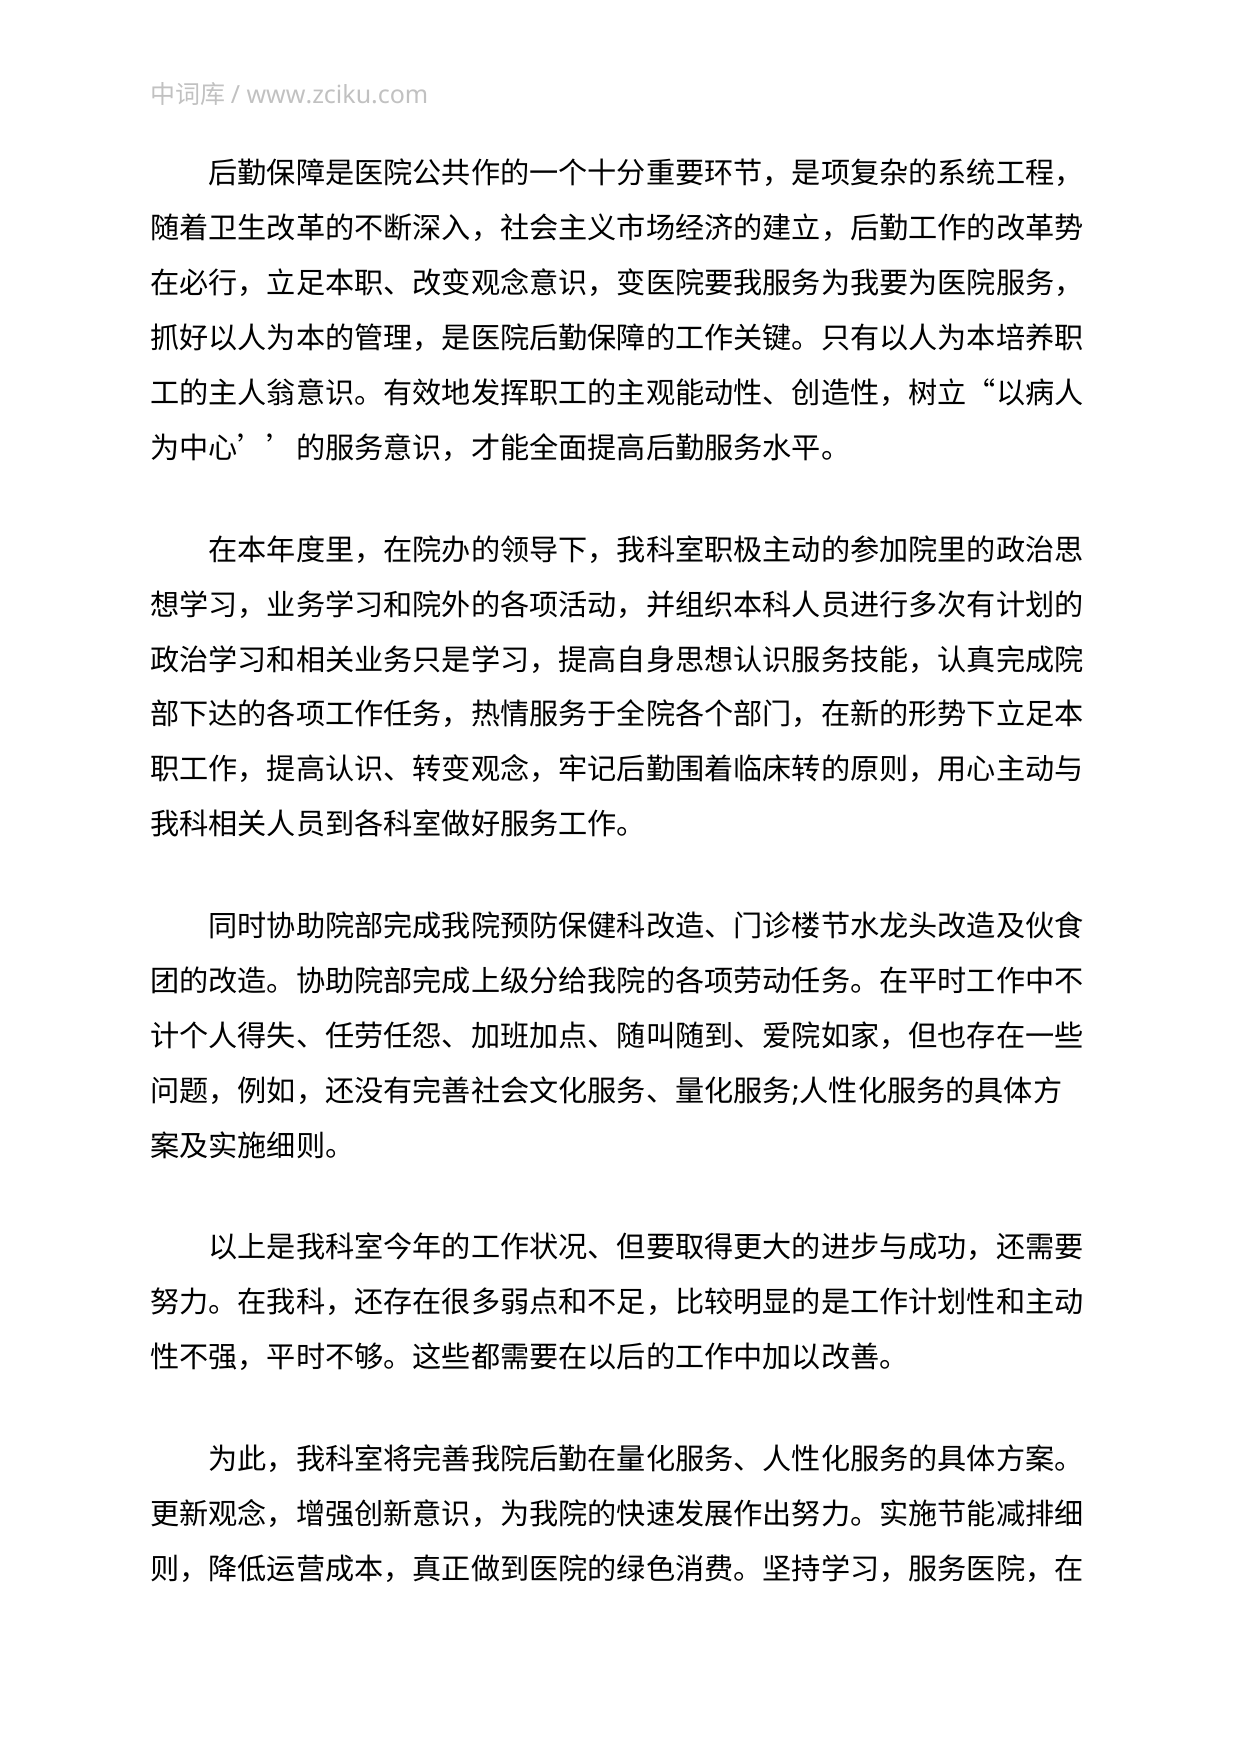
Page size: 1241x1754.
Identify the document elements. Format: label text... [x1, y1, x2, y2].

text 同时协助院部完成我院预防保健科改造、门诊楼节水龙头改造及伙食团的改造。协助院部完成上级分给我院的各项劳动任务。在平时工作中不计个人得失、任劳任怨、加班加点、随叫随到、爱院如家，但也存在一些问题，例如，还没有完善社会文化服务、量化服务;人性化服务的具体方案及实施细则。 [150, 902, 1090, 1164]
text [150, 1436, 1090, 1588]
text 后勤保障是医院公共作的一个十分重要环节，是项复杂的系统工程，随着卫生改革的不断深入，社会主义市场经济的建立，后勤工作的改革势在必行，立足本职、改变观念意识，变医院要我服务为我要为医院服务，抓好以人为本的管理，是医院后勤保障的工作关键。只有以人为本培养职工的主人翁意识。有效地发挥职工的主观能动性、创造性，树立“以病人为中心’’的服务意识，才能全面提高后勤服务水平。 [150, 150, 1090, 467]
text 在本年度里，在院办的领导下，我科室职极主动的参加院里的政治思想学习，业务学习和院外的各项活动，并组织本科人员进行多次有计划的政治学习和相关业务只是学习，提高自身思想认识服务技能，认真完成院部下达的各项工作任务，热情服务于全院各个部门，在新的形势下立足本职工作，提高认识、转变观念，牢记后勤围着临床转的原则，用心主动与我科相关人员到各科室做好服务工作。 [150, 526, 1090, 843]
text 以上是我科室今年的工作状况、但要取得更大的进步与成功，还需要努力。在我科，还存在很多弱点和不足，比较明显的是工作计划性和主动性不强，平时不够。这些都需要在以后的工作中加以改善。 [150, 1224, 1090, 1376]
